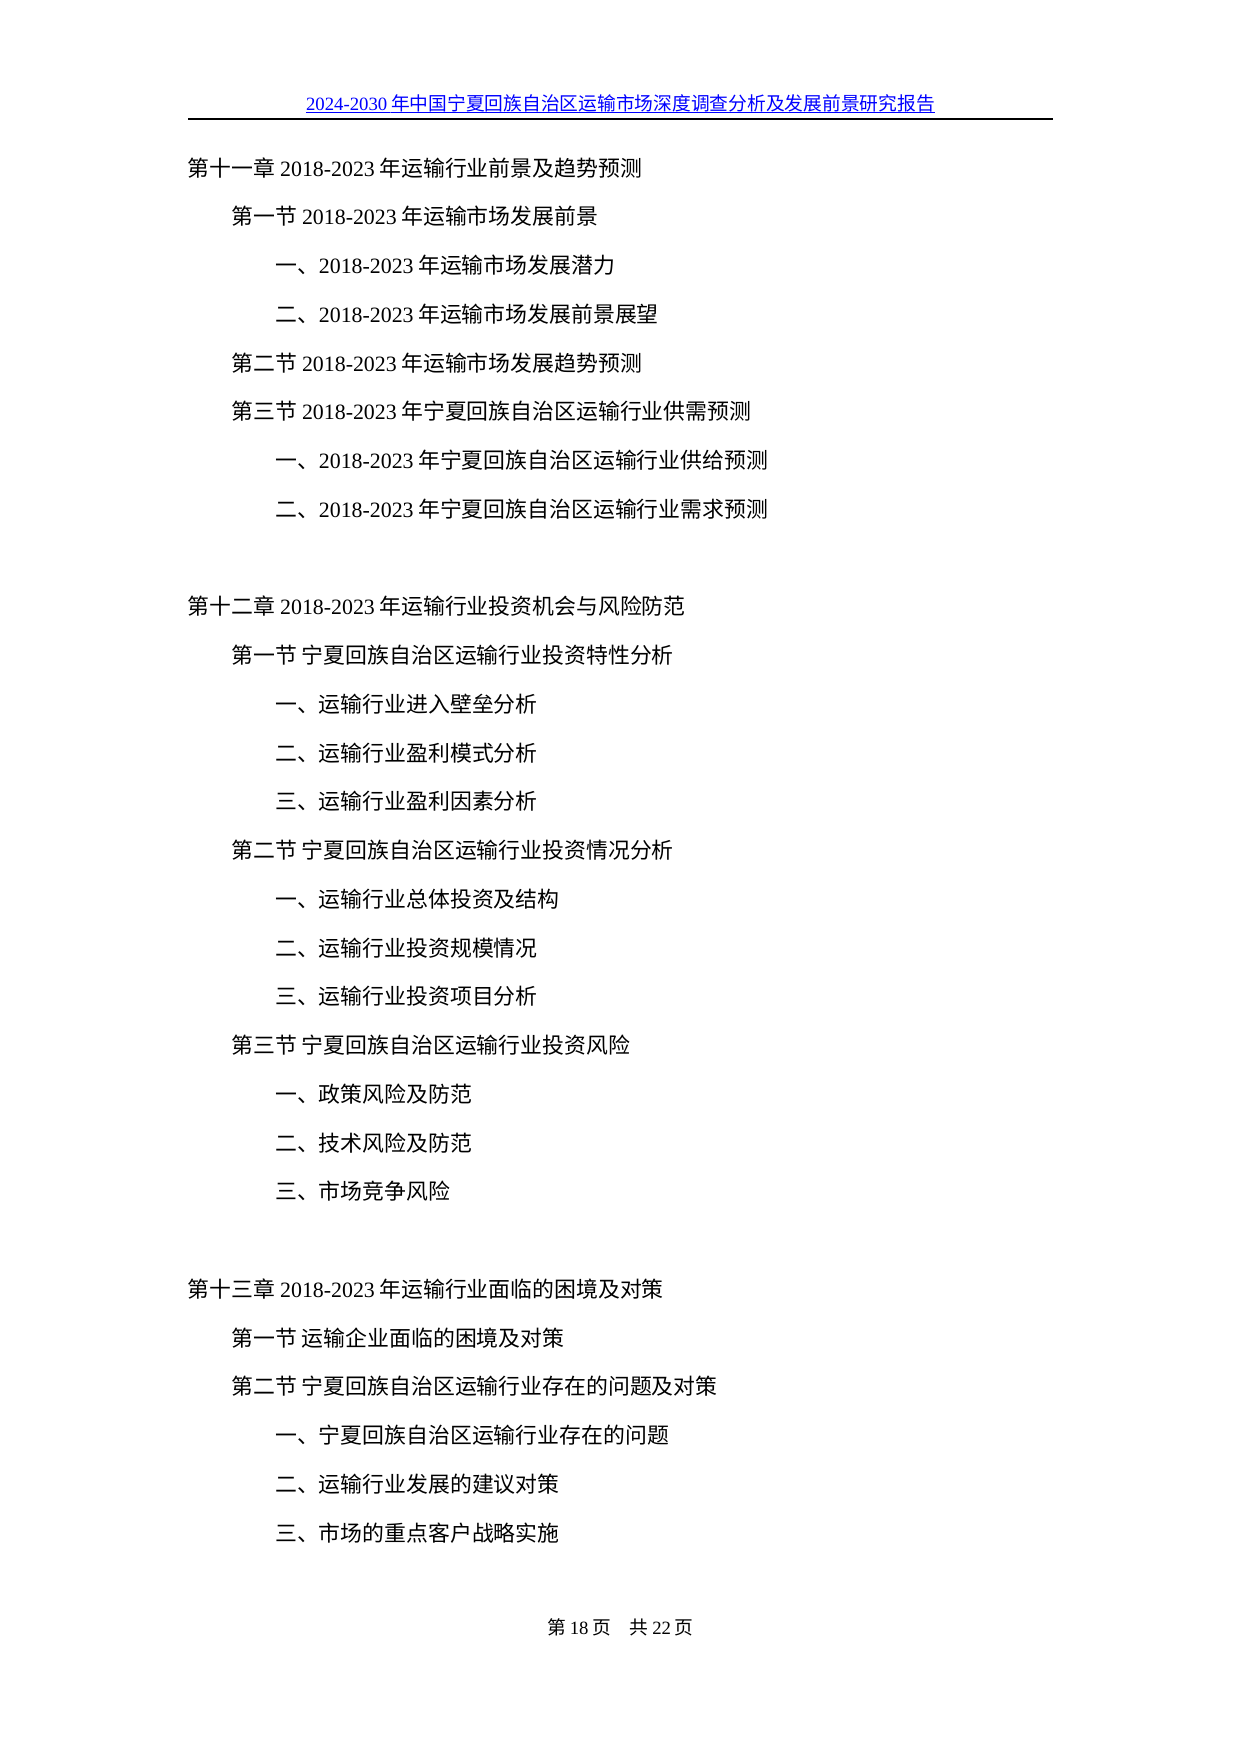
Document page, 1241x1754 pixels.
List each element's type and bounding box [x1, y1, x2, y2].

text [187, 150, 1053, 1548]
